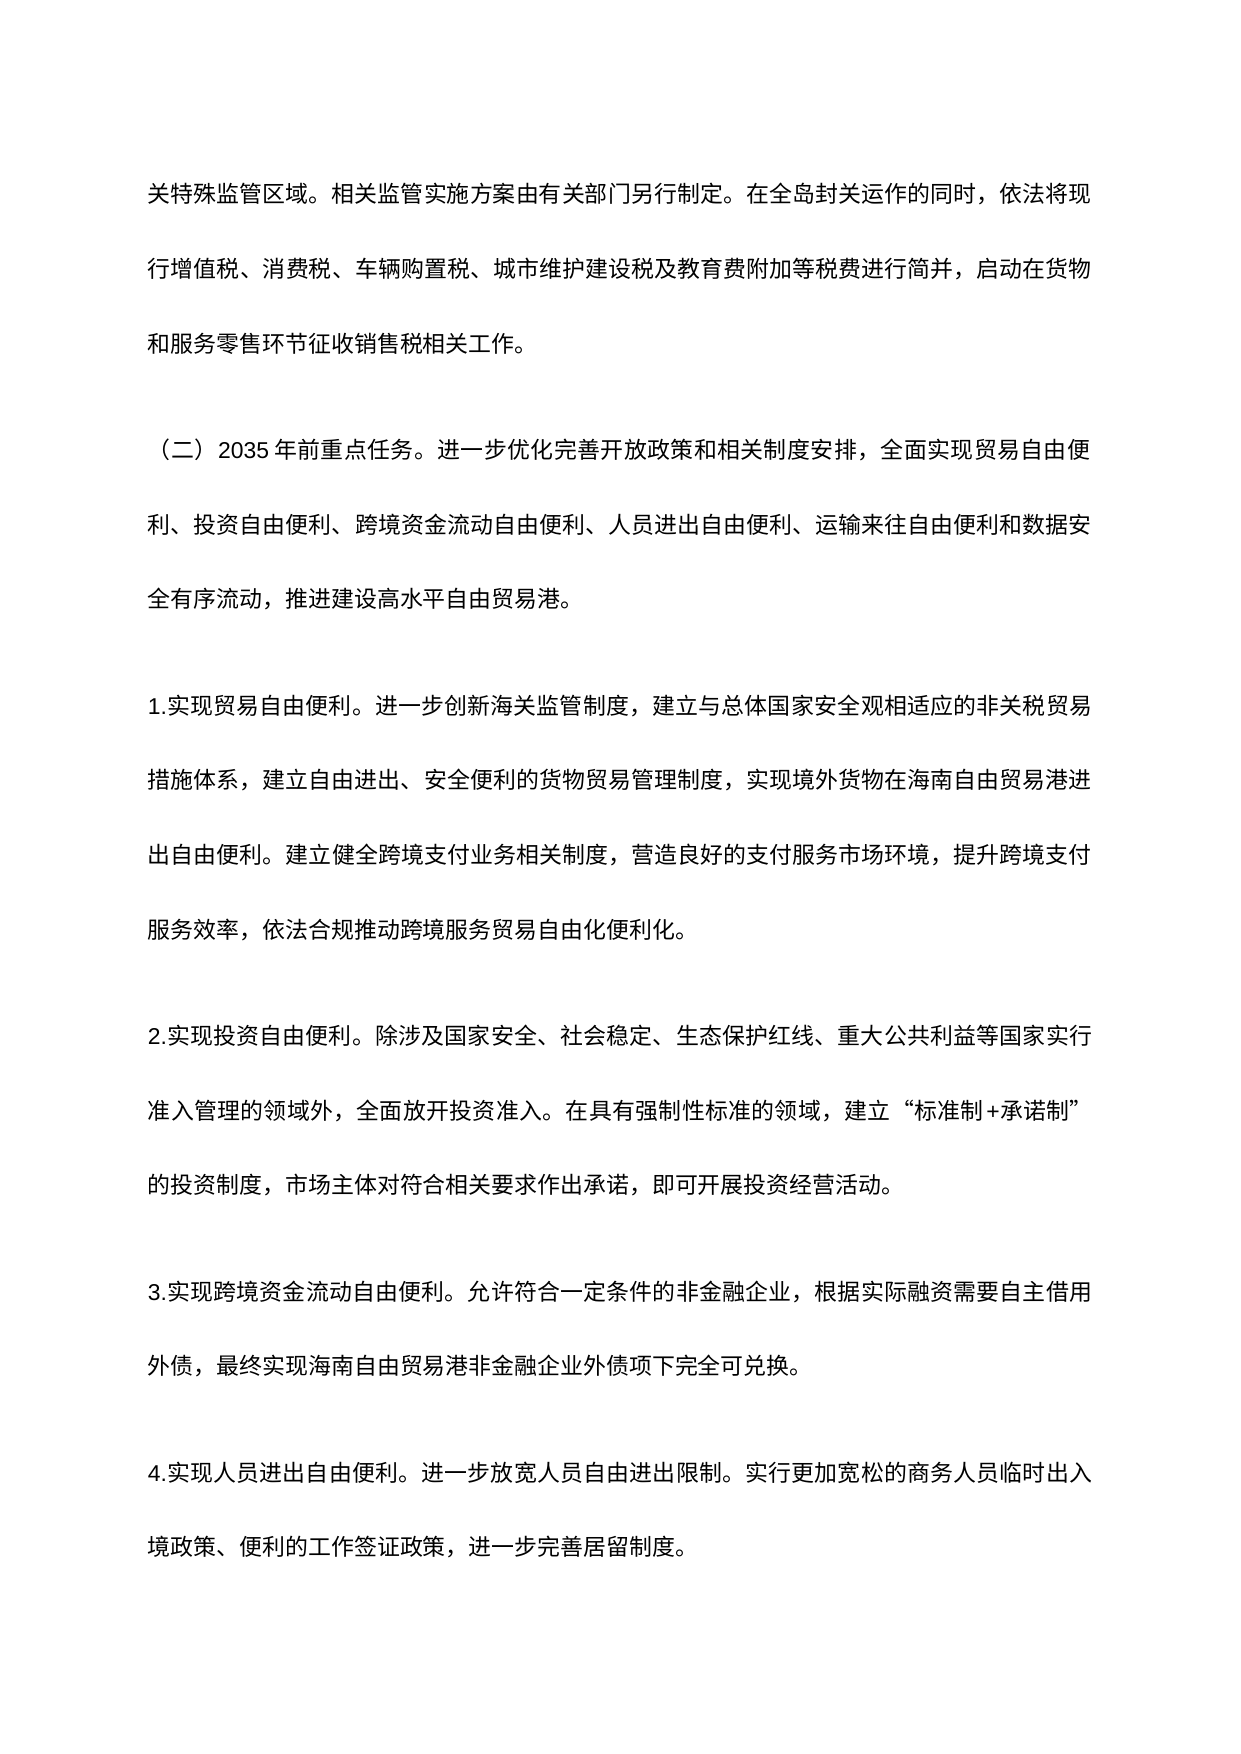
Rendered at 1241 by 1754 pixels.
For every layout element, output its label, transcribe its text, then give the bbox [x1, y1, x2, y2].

text 1.实现贸易自由便利。进一步创新海关监管制度，建立与总体国家安全观相适应的非关税贸易措施体系，建立自由进出、安全便利的货物贸易管理制度，实现境外货物在海南自由贸易港进出自由便利。建立健全跨境支付业务相关制度，营造良好的支付服务市场环境，提升跨境支付服务效率，依法合规推动跨境服务贸易自由化便利化。 [148, 672, 1092, 961]
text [148, 161, 1092, 375]
text 3.实现跨境资金流动自由便利。允许符合一定条件的非金融企业，根据实际融资需要自主借用外债，最终实现海南自由贸易港非金融企业外债项下完全可兑换。 [148, 1258, 1092, 1397]
text 2.实现投资自由便利。除涉及国家安全、社会稳定、生态保护红线、重大公共利益等国家实行准入管理的领域外，全面放开投资准入。在具有强制性标准的领域，建立“标准制+承诺制”的投资制度，市场主体对符合相关要求作出承诺，即可开展投资经营活动。 [148, 1002, 1092, 1216]
text 4.实现人员进出自由便利。进一步放宽人员自由进出限制。实行更加宽松的商务人员临时出入境政策、便利的工作签证政策，进一步完善居留制度。 [148, 1439, 1092, 1578]
text （二）2035年前重点任务。进一步优化完善开放政策和相关制度安排，全面实现贸易自由便利、投资自由便利、跨境资金流动自由便利、人员进出自由便利、运输来往自由便利和数据安全有序流动，推进建设高水平自由贸易港。 [148, 416, 1092, 631]
